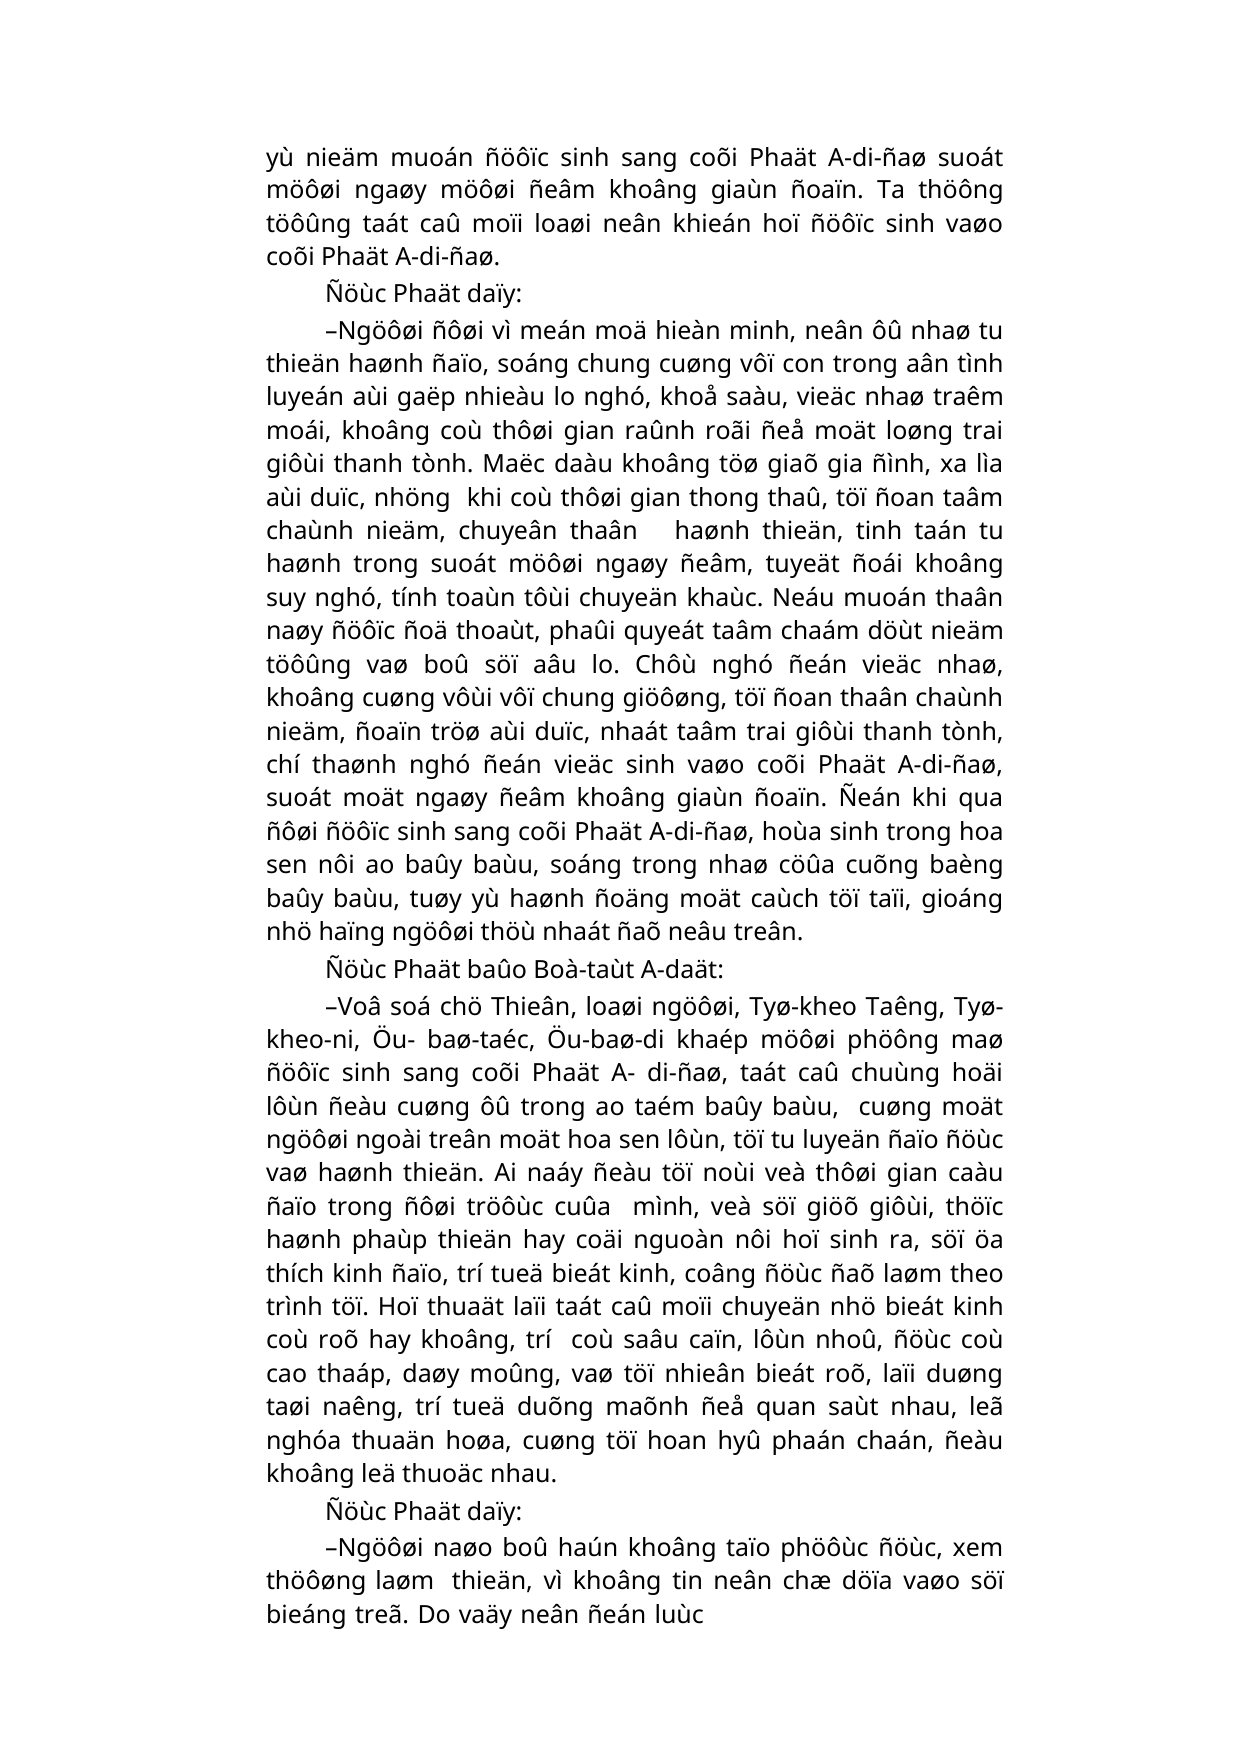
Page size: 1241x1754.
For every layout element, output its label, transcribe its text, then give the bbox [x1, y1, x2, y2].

text Ñöùc Phaät baûo Boà-taùt A-daät: [325, 951, 1065, 985]
text –Ngöôøi naøo boû haún khoâng taïo phöôùc ñöùc, xem thöôøng laøm thieän, vì khoâng tin neân chæ döïa vaøo söï bieáng treã. Do vaäy neân ñeán luùc [266, 1530, 1004, 1630]
text –Voâ soá chö Thieân, loaøi ngöôøi, Tyø-kheo Taêng, Tyø-kheo-ni, Öu- baø-taéc, Öu-baø-di khaép möôøi phöông maø ñöôïc sinh sang coõi Phaät A- di-ñaø, taát caû chuùng hoäi lôùn ñeàu cuøng ôû trong ao taém baûy baùu, cuøng moät ngöôøi ngoài treân moät hoa sen lôùn, töï tu luyeän ñaïo ñöùc vaø haønh thieän. Ai naáy ñeàu töï noùi veà thôøi gian caàu ñaïo trong ñôøi tröôùc cuûa mình, veà söï giöõ giôùi, thöïc haønh phaùp thieän hay coäi nguoàn nôi hoï sinh ra, söï öa thích kinh ñaïo, trí tueä bieát kinh, coâng ñöùc ñaõ laøm theo trình töï. Hoï thuaät laïi taát caû moïi chuyeän nhö bieát kinh coù roõ hay khoâng, trí coù saâu caïn, lôùn nhoû, ñöùc coù cao thaáp, daøy moûng, vaø töï nhieân bieát roõ, laïi duøng taøi naêng, trí tueä duõng maõnh ñeå quan saùt nhau, leã nghóa thuaän hoøa, cuøng töï hoan hyû phaán chaán, ñeàu khoâng leä thuoäc nhau. [266, 988, 1004, 1490]
text yù nieäm muoán ñöôïc sinh sang coõi Phaät A-di-ñaø suoát möôøi ngaøy möôøi ñeâm khoâng giaùn ñoaïn. Ta thöông töôûng taát caû moïi loaøi neân khieán hoï ñöôïc sinh vaøo coõi Phaät A-di-ñaø. [266, 139, 1004, 273]
text Ñöùc Phaät daïy: [325, 276, 1065, 309]
text –Ngöôøi ñôøi vì meán moä hieàn minh, neân ôû nhaø tu thieän haønh ñaïo, soáng chung cuøng vôï con trong aân tình luyeán aùi gaëp nhieàu lo nghó, khoå saàu, vieäc nhaø traêm moái, khoâng coù thôøi gian raûnh roãi ñeå moät loøng trai giôùi thanh tònh. Maëc daàu khoâng töø giaõ gia ñình, xa lìa aùi duïc, nhöng khi coù thôøi gian thong thaû, töï ñoan taâm chaùnh nieäm, chuyeân thaân haønh thieän, tinh taán tu haønh trong suoát möôøi ngaøy ñeâm, tuyeät ñoái khoâng suy nghó, tính toaùn tôùi chuyeän khaùc. Neáu muoán thaân naøy ñöôïc ñoä thoaùt, phaûi quyeát taâm chaám döùt nieäm töôûng vaø boû söï aâu lo. Chôù nghó ñeán vieäc nhaø, khoâng cuøng vôùi vôï chung giöôøng, töï ñoan thaân chaùnh nieäm, ñoaïn tröø aùi duïc, nhaát taâm trai giôùi thanh tònh, chí thaønh nghó ñeán vieäc sinh vaøo coõi Phaät A-di-ñaø, suoát moät ngaøy ñeâm khoâng giaùn ñoaïn. Ñeán khi qua ñôøi ñöôïc sinh sang coõi Phaät A-di-ñaø, hoùa sinh trong hoa sen nôi ao baûy baùu, soáng trong nhaø cöûa cuõng baèng baûy baùu, tuøy yù haønh ñoäng moät caùch töï taïi, gioáng nhö haïng ngöôøi thöù nhaát ñaõ neâu treân. [266, 313, 1004, 948]
text Ñöùc Phaät daïy: [325, 1493, 1065, 1527]
